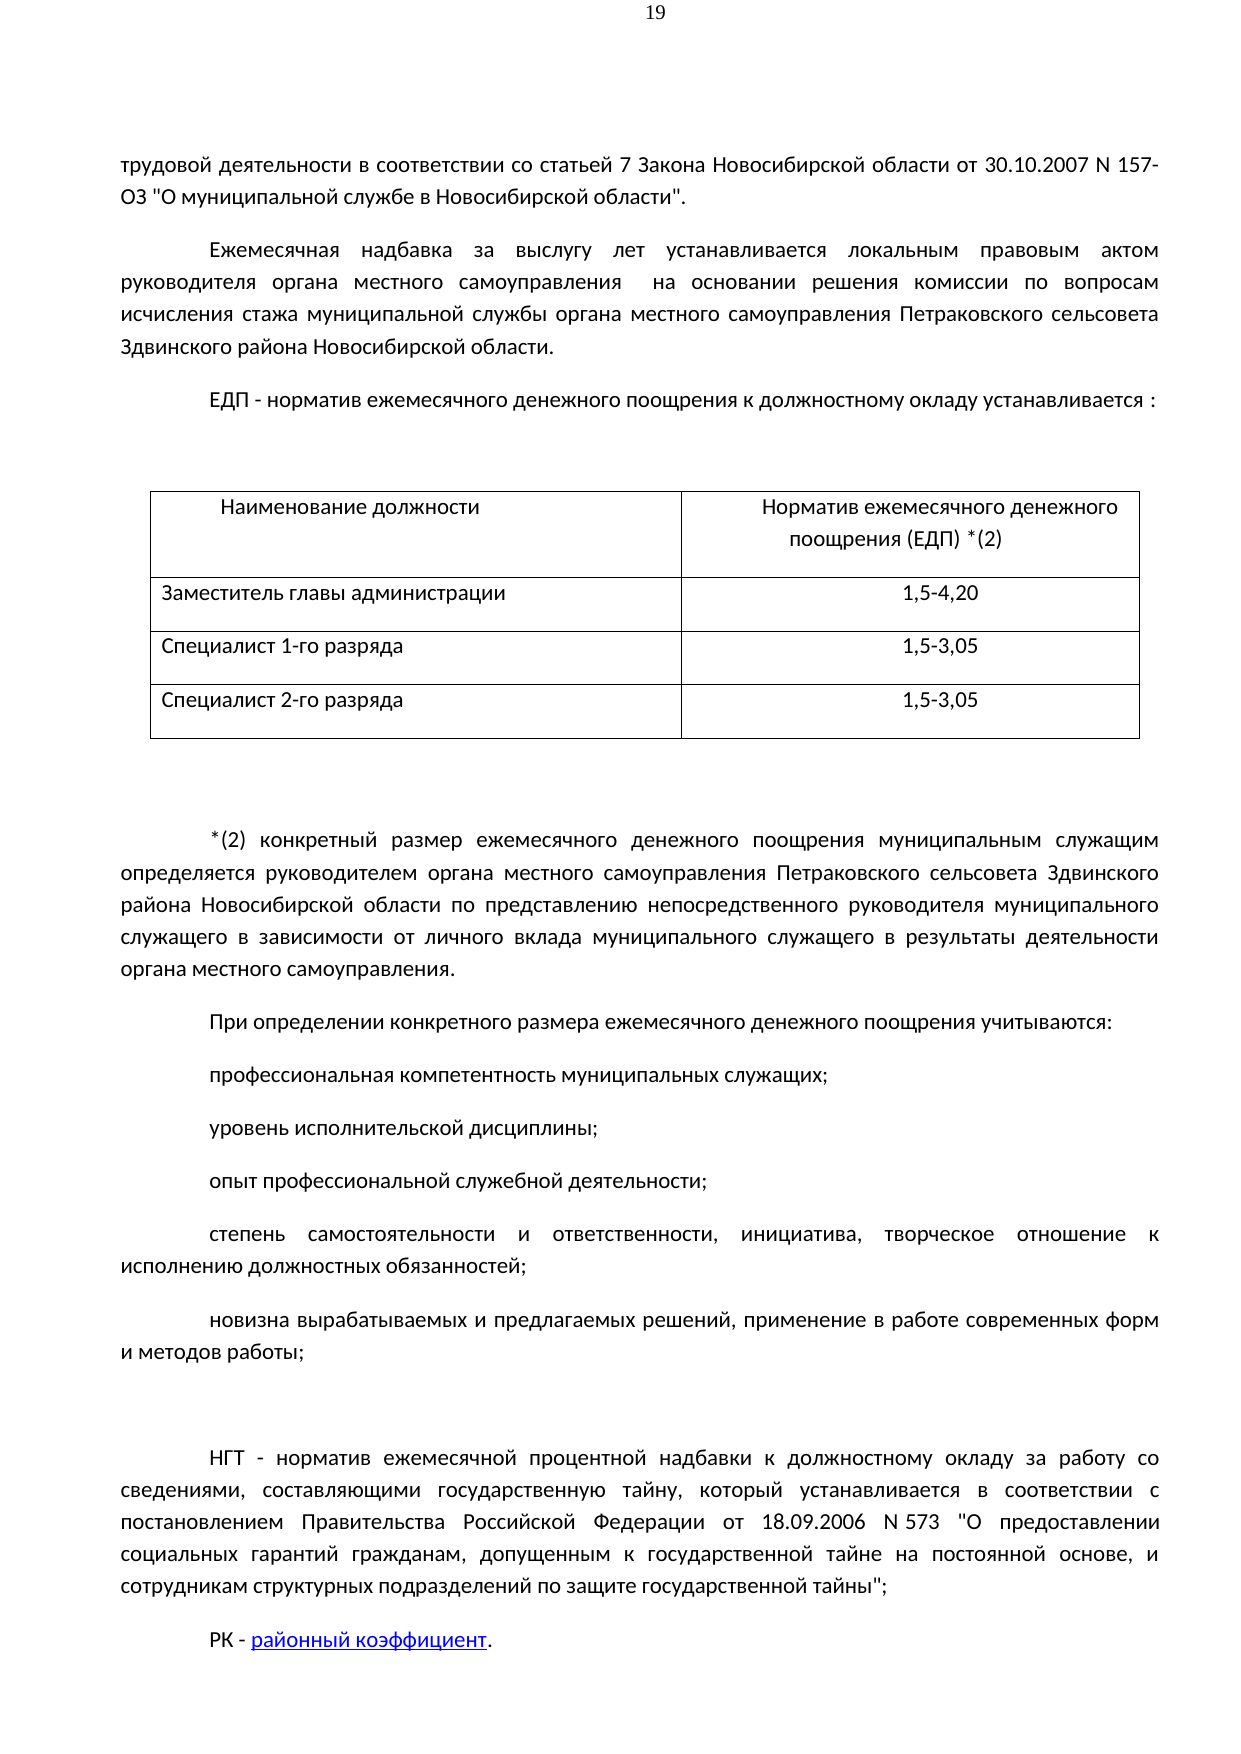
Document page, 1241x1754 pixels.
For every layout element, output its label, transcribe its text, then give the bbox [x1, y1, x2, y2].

table_header Норматив ежемесячного денежного поощрения (ЕДП) *(2) [682, 492, 1139, 577]
table_cell Заместитель главы администрации [151, 578, 681, 631]
text НГТ - норматив ежемесячной процентной надбавки к должностному окладу за работу со сведениями, составляющими государственную тайну, который устанавливается в соответствии с постановлением Правительства Российской Федерации от 18.09.2006 N 573 "О предоставлении социальных гарантий гражданам, допущенным к государственной тайне на постоянной основе, и сотрудникам структурных подразделений по защите государственной тайны"; [120, 1443, 1160, 1600]
table_cell 1,5-3,05 [682, 685, 1139, 738]
text Ежемесячная надбавка за выслугу лет устанавливается локальным правовым актом руководителя органа местного самоуправления на основании решения комиссии по вопросам исчисления стажа муниципальной службы органа местного самоуправления Петраковского сельсовета Здвинского района Новосибирской области. [120, 235, 1160, 360]
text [120, 150, 1160, 210]
table_cell Специалист 2-го разряда [151, 685, 681, 738]
text новизна вырабатываемых и предлагаемых решений, применение в работе современных форм и методов работы; [120, 1305, 1160, 1365]
text РК - районный коэффициент. [120, 1625, 1160, 1653]
text степень самостоятельности и ответственности, инициатива, творческое отношение к исполнению должностных обязанностей; [120, 1219, 1160, 1280]
table_cell Специалист 1-го разряда [151, 632, 681, 684]
text опыт профессиональной служебной деятельности; [120, 1166, 1160, 1194]
table_cell 1,5-4,20 [682, 578, 1139, 631]
text *(2) конкретный размер ежемесячного денежного поощрения муниципальным служащим определяется руководителем органа местного самоуправления Петраковского сельсовета Здвинского района Новосибирской области по представлению непосредственного руководителя муниципального служащего в зависимости от личного вклада муниципального служащего в результаты деятельности органа местного самоуправления. [120, 826, 1160, 982]
table_header Наименование должности [151, 492, 681, 577]
table_cell 1,5-3,05 [682, 632, 1139, 684]
text При определении конкретного размера ежемесячного денежного поощрения учитываются: [120, 1007, 1160, 1035]
text профессиональная компетентность муниципальных служащих; [120, 1060, 1160, 1088]
text уровень исполнительской дисциплины; [120, 1113, 1160, 1141]
text ЕДП - норматив ежемесячного денежного поощрения к должностному окладу устанавливается : [120, 385, 1160, 413]
